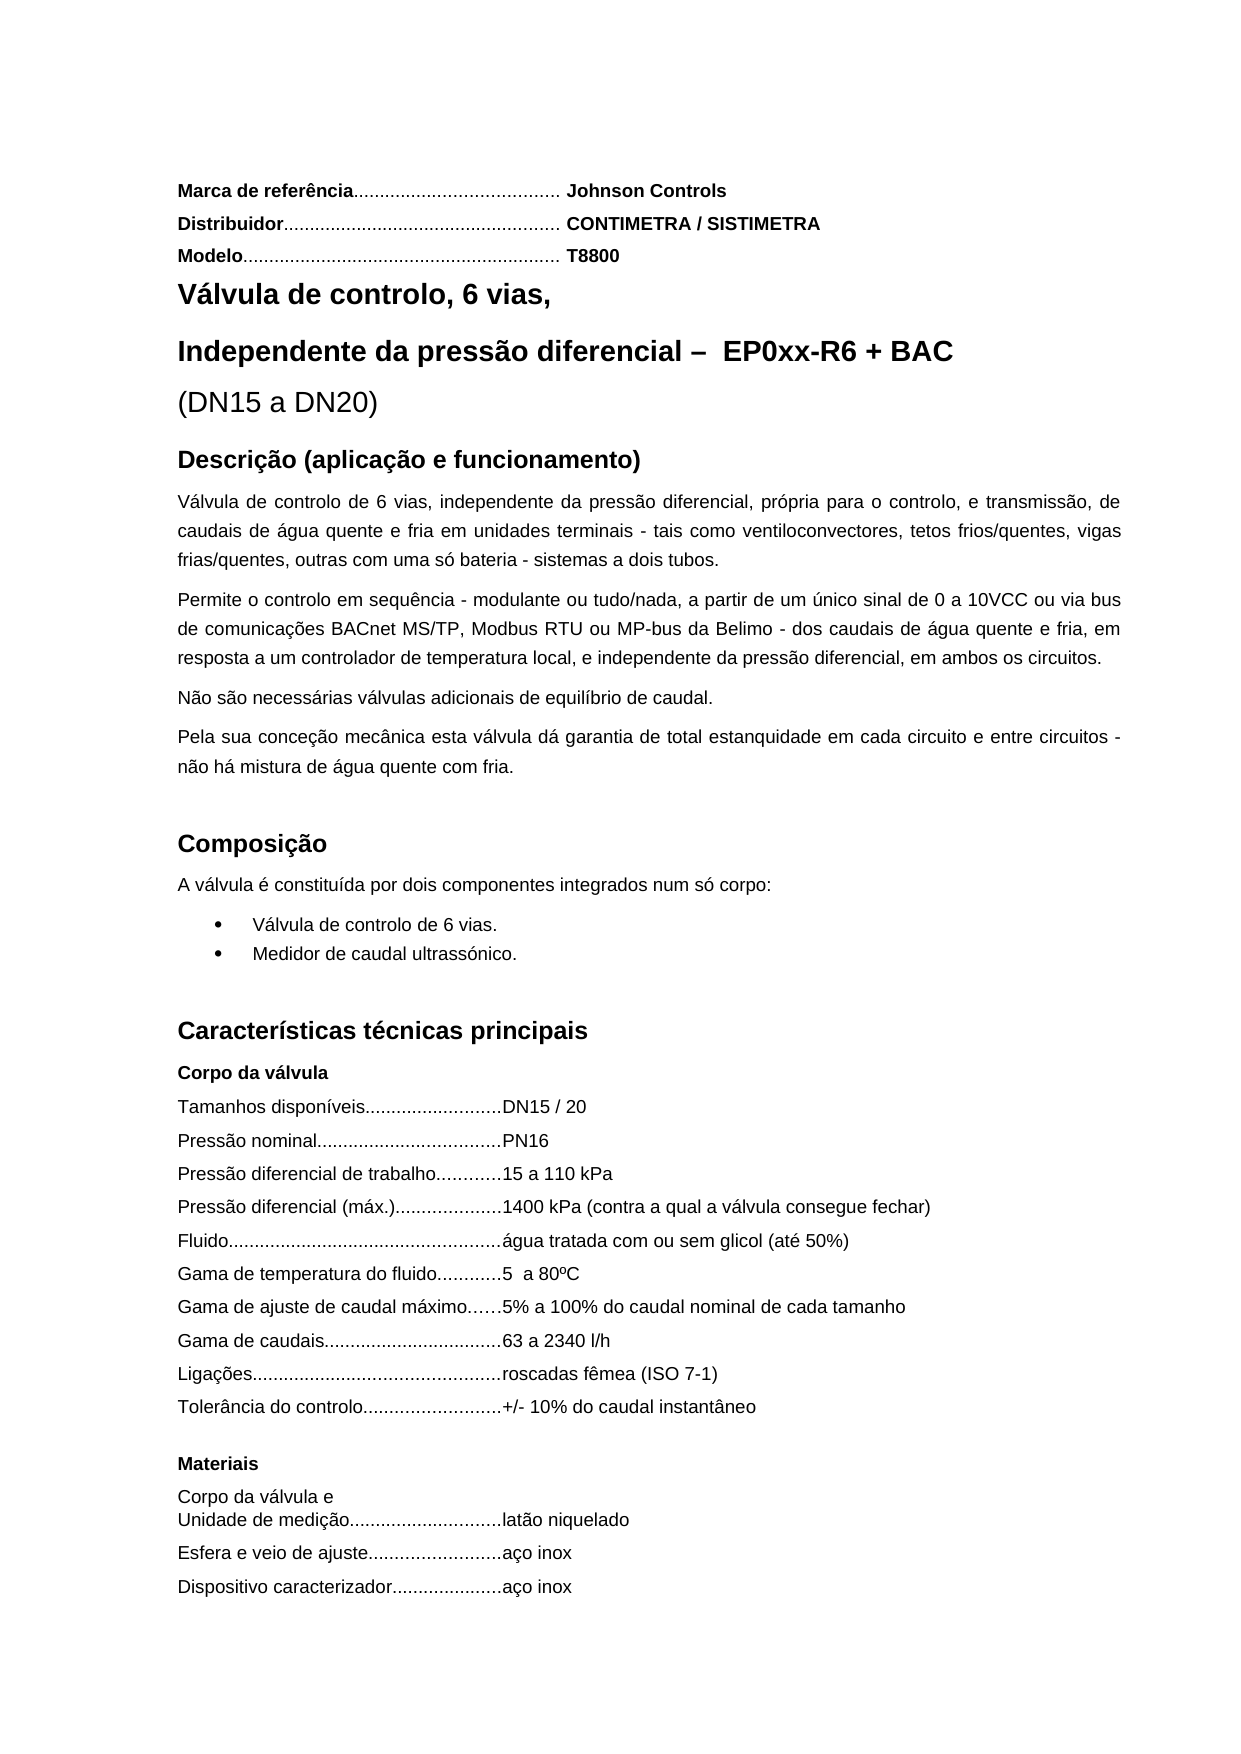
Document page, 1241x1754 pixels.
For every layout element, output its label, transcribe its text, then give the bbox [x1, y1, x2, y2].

list Medidor de caudal ultrassónico. [215, 937, 1122, 966]
list Válvula de controlo de 6 vias. [215, 908, 1122, 937]
text Válvula de controlo, 6 vias, Independente da pressão diferencial – EP0xx-R6 + BAC (DN15 a DN20) [177, 277, 1122, 418]
text Gama de caudais 63 a 2340 l/h [177, 1329, 1122, 1352]
text Gama de temperatura do fluido 5 a 80ºC [177, 1262, 1122, 1285]
text Fluido água tratada com ou sem glicol (até 50%) [177, 1229, 1122, 1252]
text Não são necessárias válvulas adicionais de equilíbrio de caudal. [177, 681, 1122, 710]
text Modelo T8800 [177, 244, 1122, 266]
text Materiais [177, 1429, 1122, 1475]
text Esfera e veio de ajuste aço inox [177, 1541, 1122, 1564]
text Tolerância do controlo +/- 10% do caudal instantâneo [177, 1396, 1122, 1418]
text Pressão diferencial de trabalho 15 a 110 kPa [177, 1162, 1122, 1185]
text Corpo da válvula [177, 1056, 1122, 1085]
text Descrição (aplicação e funcionamento) [177, 446, 1122, 475]
text Pressão diferencial (máx.) 1400 kPa (contra a qual a válvula consegue fechar) [177, 1196, 1122, 1218]
text Pela sua conceção mecânica esta válvula dá garantia de total estanquidade em cada circuito e entre circuitos - não há mistura de água quente com fria. [177, 721, 1122, 779]
text A válvula é constituída por dois componentes integrados num só corpo: [177, 868, 1122, 898]
text Composição [177, 829, 1122, 858]
text Marca de referência Johnson Controls [177, 180, 1122, 202]
text Válvula de controlo de 6 vias, independente da pressão diferencial, própria para o controlo, e transmissão, de caudais de água quente e fria em unidades terminais - tais como ventiloconvectores, tetos frios/quentes, vigas frias/quentes, outras com uma só bateria - sistemas a dois tubos. [177, 485, 1122, 573]
text Distribuidor CONTIMETRA / SISTIMETRA [177, 212, 1122, 234]
text Permite o controlo em sequência - modulante ou tudo/nada, a partir de um único sinal de 0 a 10VCC ou via bus de comunicações BACnet MS/TP, Modbus RTU ou MP-bus da Belimo - dos caudais de água quente e fria, em resposta a um controlador de temperatura local, e independente da pressão diferencial, em ambos os circuitos. [177, 583, 1122, 671]
text Pressão nominal PN16 [177, 1129, 1122, 1152]
text Ligações roscadas fêmea (ISO 7-1) [177, 1362, 1122, 1385]
text Dispositivo caracterizador aço inox [177, 1575, 1122, 1598]
text Gama de ajuste de caudal máximo 5% a 100% do caudal nominal de cada tamanho [177, 1296, 1122, 1318]
text Características técnicas principais [177, 1016, 1122, 1046]
text Tamanhos disponíveis DN15 / 20 [177, 1096, 1122, 1118]
text Corpo da válvula e Unidade de medição latão niquelado [177, 1485, 1122, 1531]
